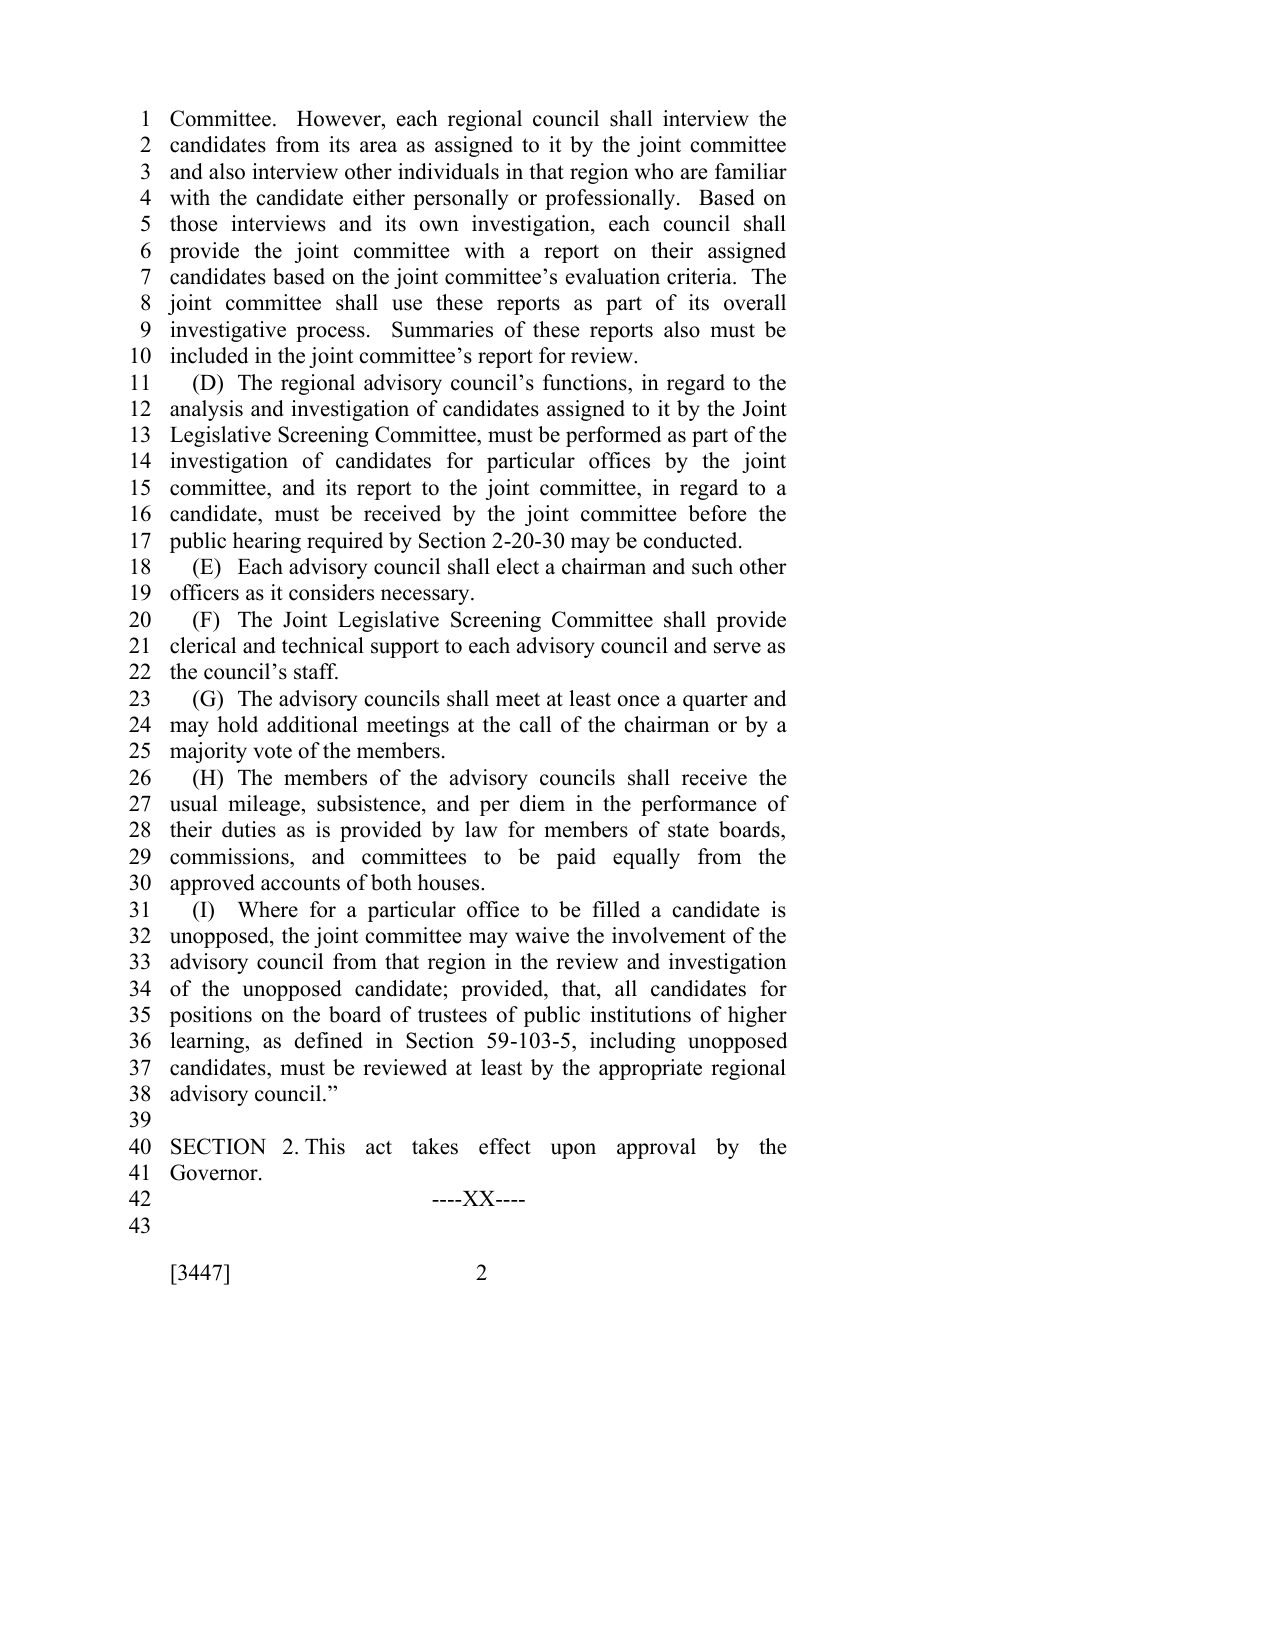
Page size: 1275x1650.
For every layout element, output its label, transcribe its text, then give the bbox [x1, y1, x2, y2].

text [169, 105, 787, 368]
text (E) Each advisory council shall elect a chairman and such other officers as it considers necessary. [169, 553, 787, 606]
text SECTION 2. This act takes effect upon approval by the Governor. [169, 1133, 787, 1186]
text ----XX---- [169, 1186, 787, 1212]
text (G) The advisory councils shall meet at least once a quarter and may hold additional meetings at the call of the chairman or by a majority vote of the members. [169, 685, 787, 764]
text (H) The members of the advisory councils shall receive the usual mileage, subsistence, and per diem in the performance of their duties as is provided by law for members of state boards, commissions, and committees to be paid equally from the approved accounts of both houses. [169, 764, 787, 896]
text (F) The Joint Legislative Screening Committee shall provide clerical and technical support to each advisory council and serve as the council’s staff. [169, 606, 787, 685]
text (I) Where for a particular office to be filled a candidate is unopposed, the joint committee may waive the involvement of the advisory council from that region in the review and investigation of the unopposed candidate; provided, that, all candidates for positions on the board of trustees of public institutions of higher learning, as defined in Section 59-103-5, including unopposed candidates, must be reviewed at least by the appropriate regional advisory council.” [169, 896, 787, 1106]
text (D) The regional advisory council’s functions, in regard to the analysis and investigation of candidates assigned to it by the Joint Legislative Screening Committee, must be performed as part of the investigation of candidates for particular offices by the joint committee, and its report to the joint committee, in regard to a candidate, must be received by the joint committee before the public hearing required by Section 2-20-30 may be conducted. [169, 368, 787, 553]
